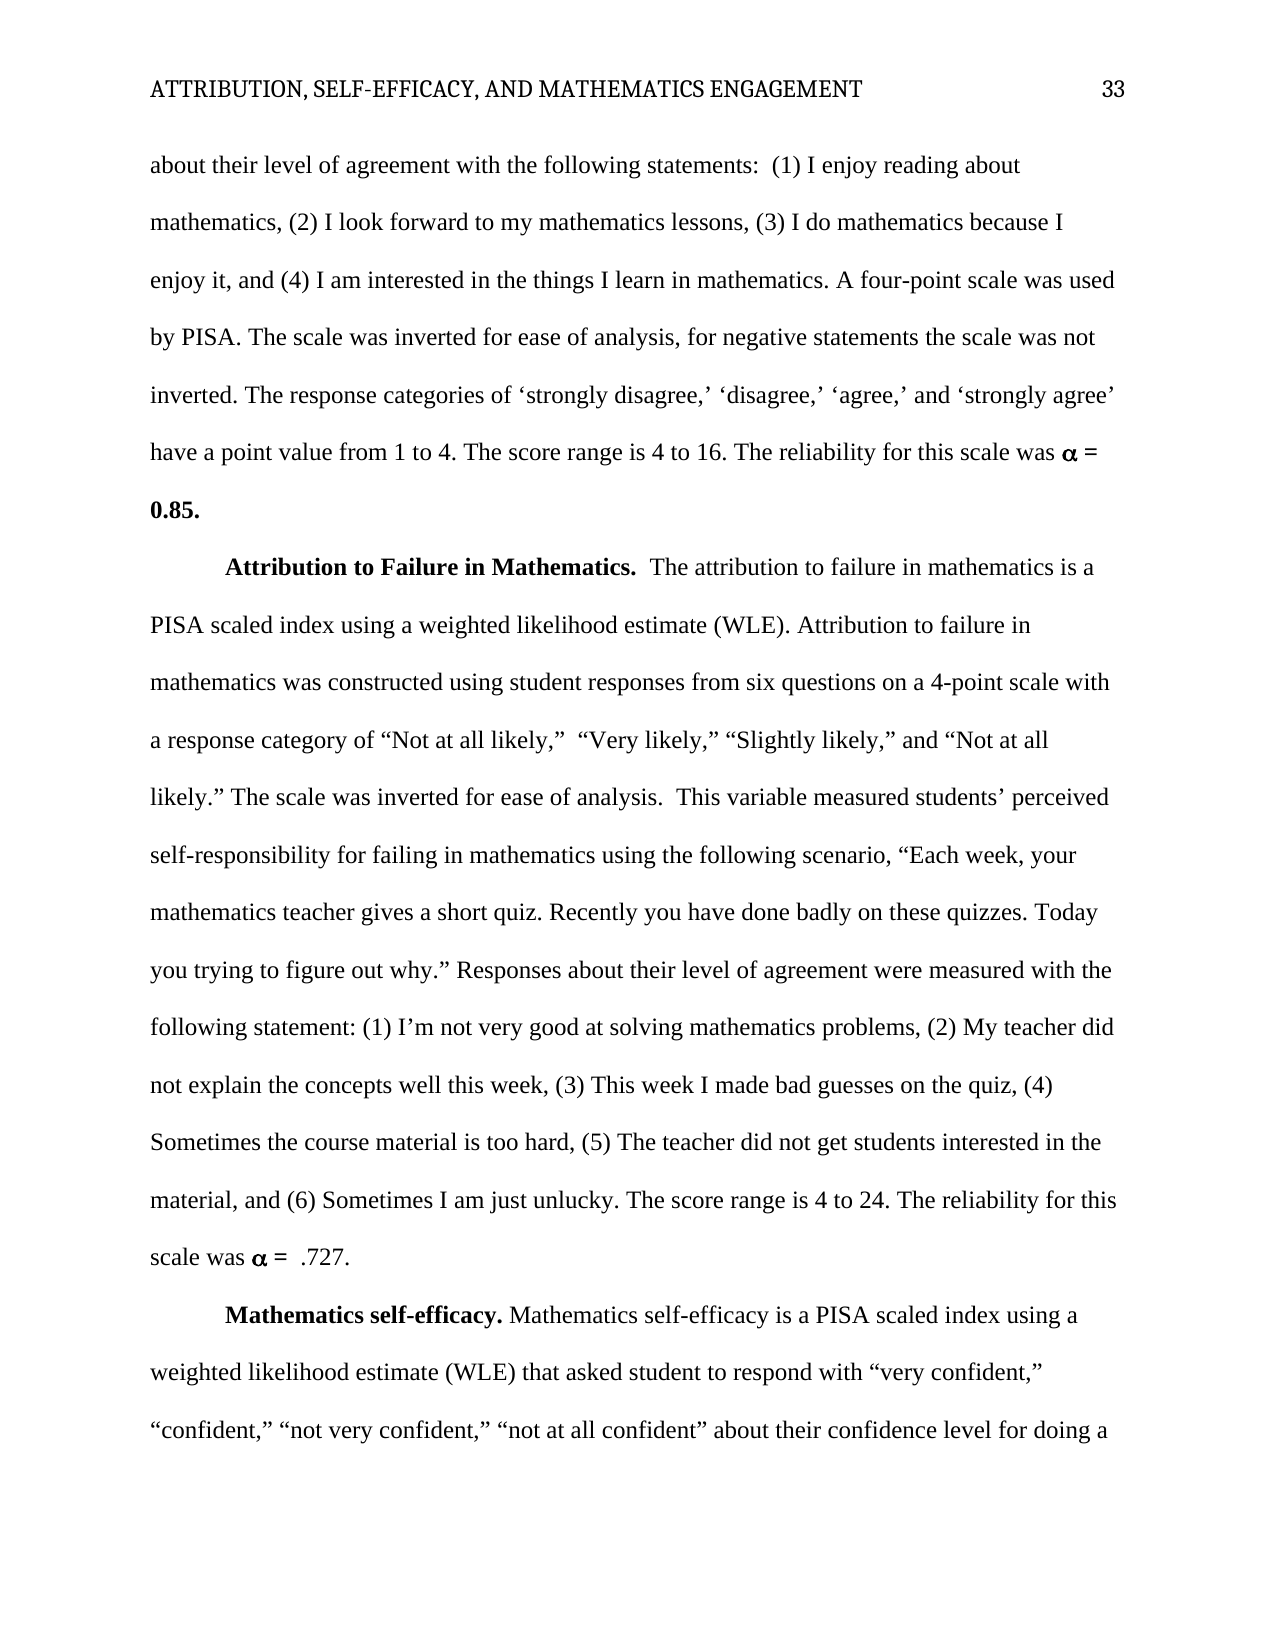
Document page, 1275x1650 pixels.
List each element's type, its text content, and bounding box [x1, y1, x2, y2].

text Attribution to Failure in Mathematics. The attribution to failure in mathematics is a PISA scaled index using a weighted likelihood estimate (WLE). Attribution to failure in mathematics was constructed using student responses from six questions on a 4-point scale with a response category of “Not at all likely,” “Very likely,” “Slightly likely,” and “Not at all likely.” The scale was inverted for ease of analysis. This variable measured students’ perceived self-responsibility for failing in mathematics using the following scenario, “Each week, your mathematics teacher gives a short quiz. Recently you have done badly on these quizzes. Today you trying to figure out why.” Responses about their level of agreement were measured with the following statement: (1) I’m not very good at solving mathematics problems, (2) My teacher did not explain the concepts well this week, (3) This week I made bad guesses on the quiz, (4) Sometimes the course material is too hard, (5) The teacher did not get students interested in the material, and (6) Sometimes I am just unlucky. The score range is 4 to 24. The reliability for this scale was = .727. [150, 552, 1125, 1271]
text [150, 150, 1125, 524]
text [150, 1300, 1125, 1444]
